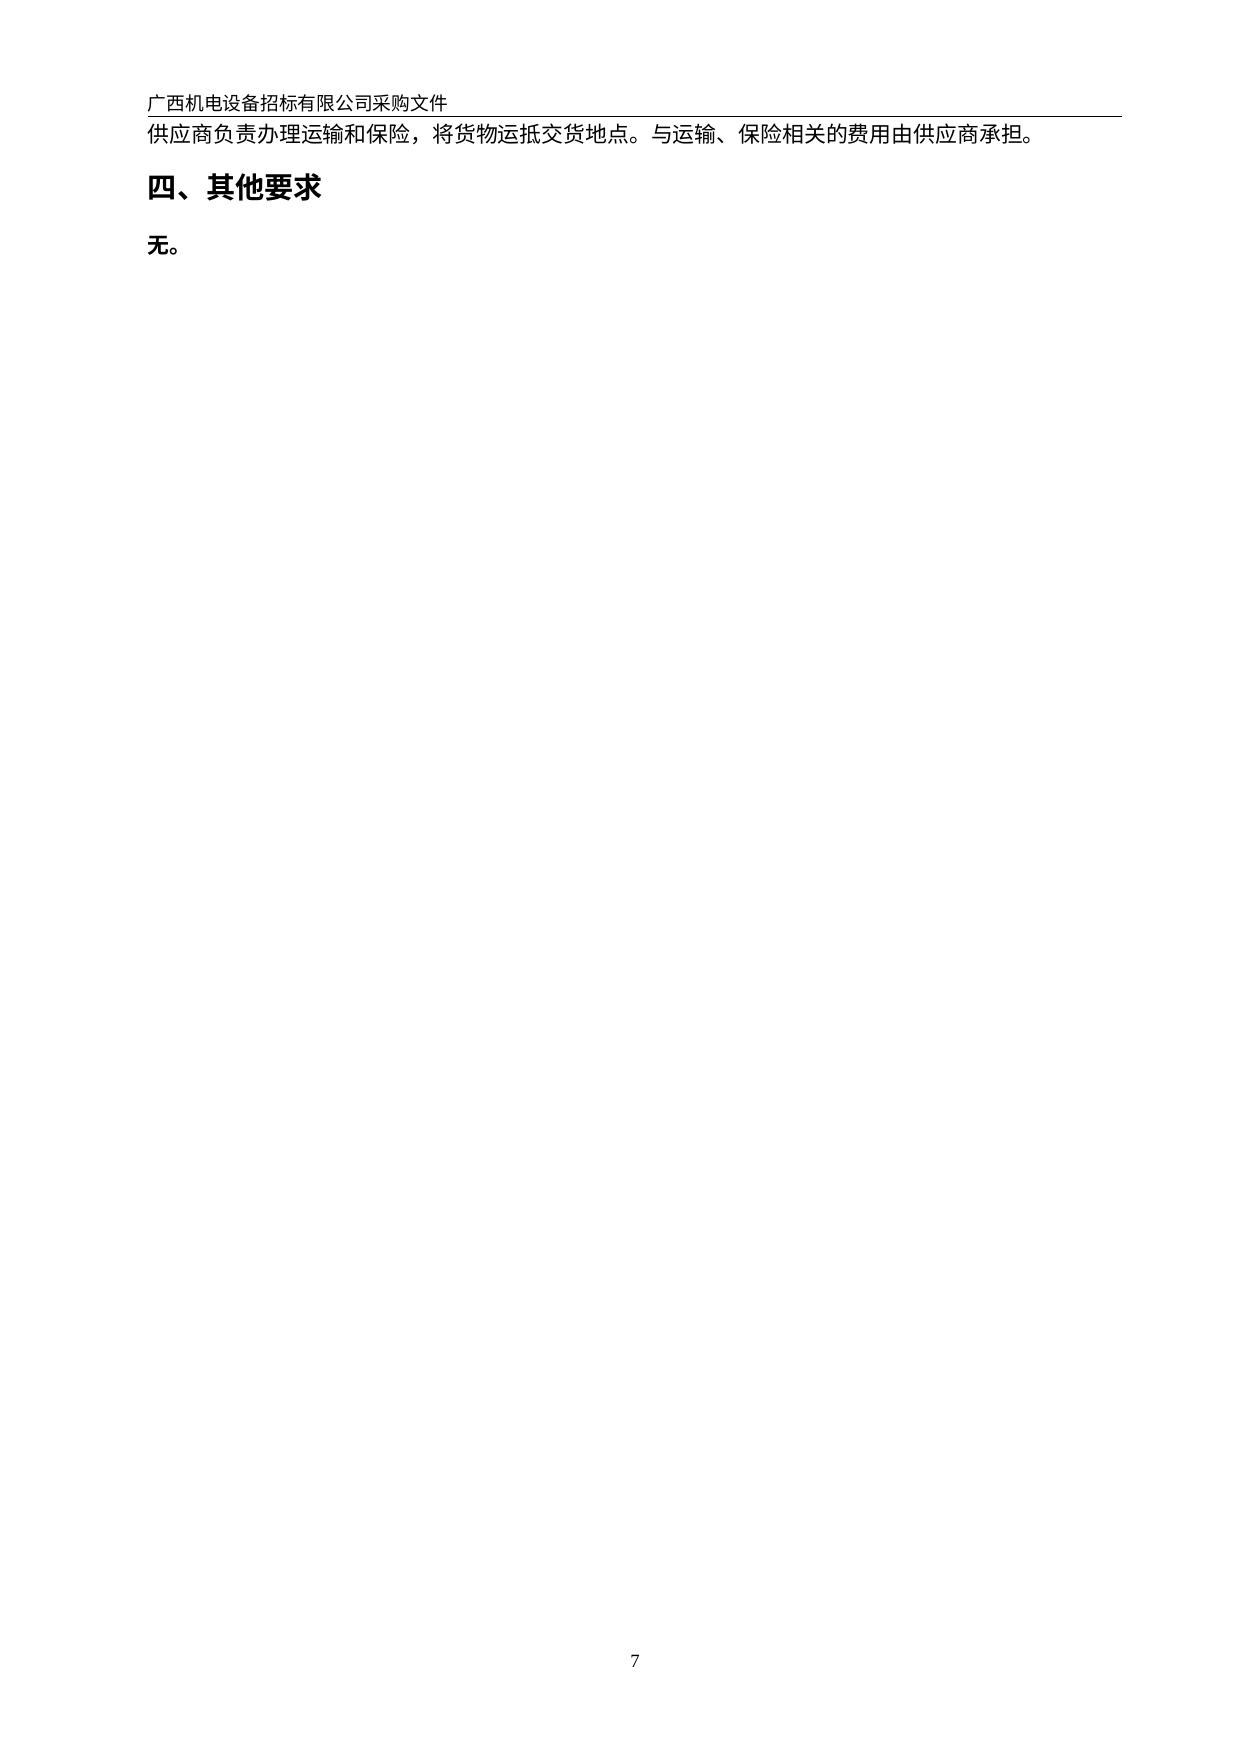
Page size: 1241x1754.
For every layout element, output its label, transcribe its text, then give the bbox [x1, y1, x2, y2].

text 四、其他要求 [148, 165, 1122, 207]
text 供应商负责办理运输和保险，将货物运抵交货地点。与运输、保险相关的费用由供应商承担。 [148, 117, 1122, 149]
text 无。 [148, 228, 1122, 260]
